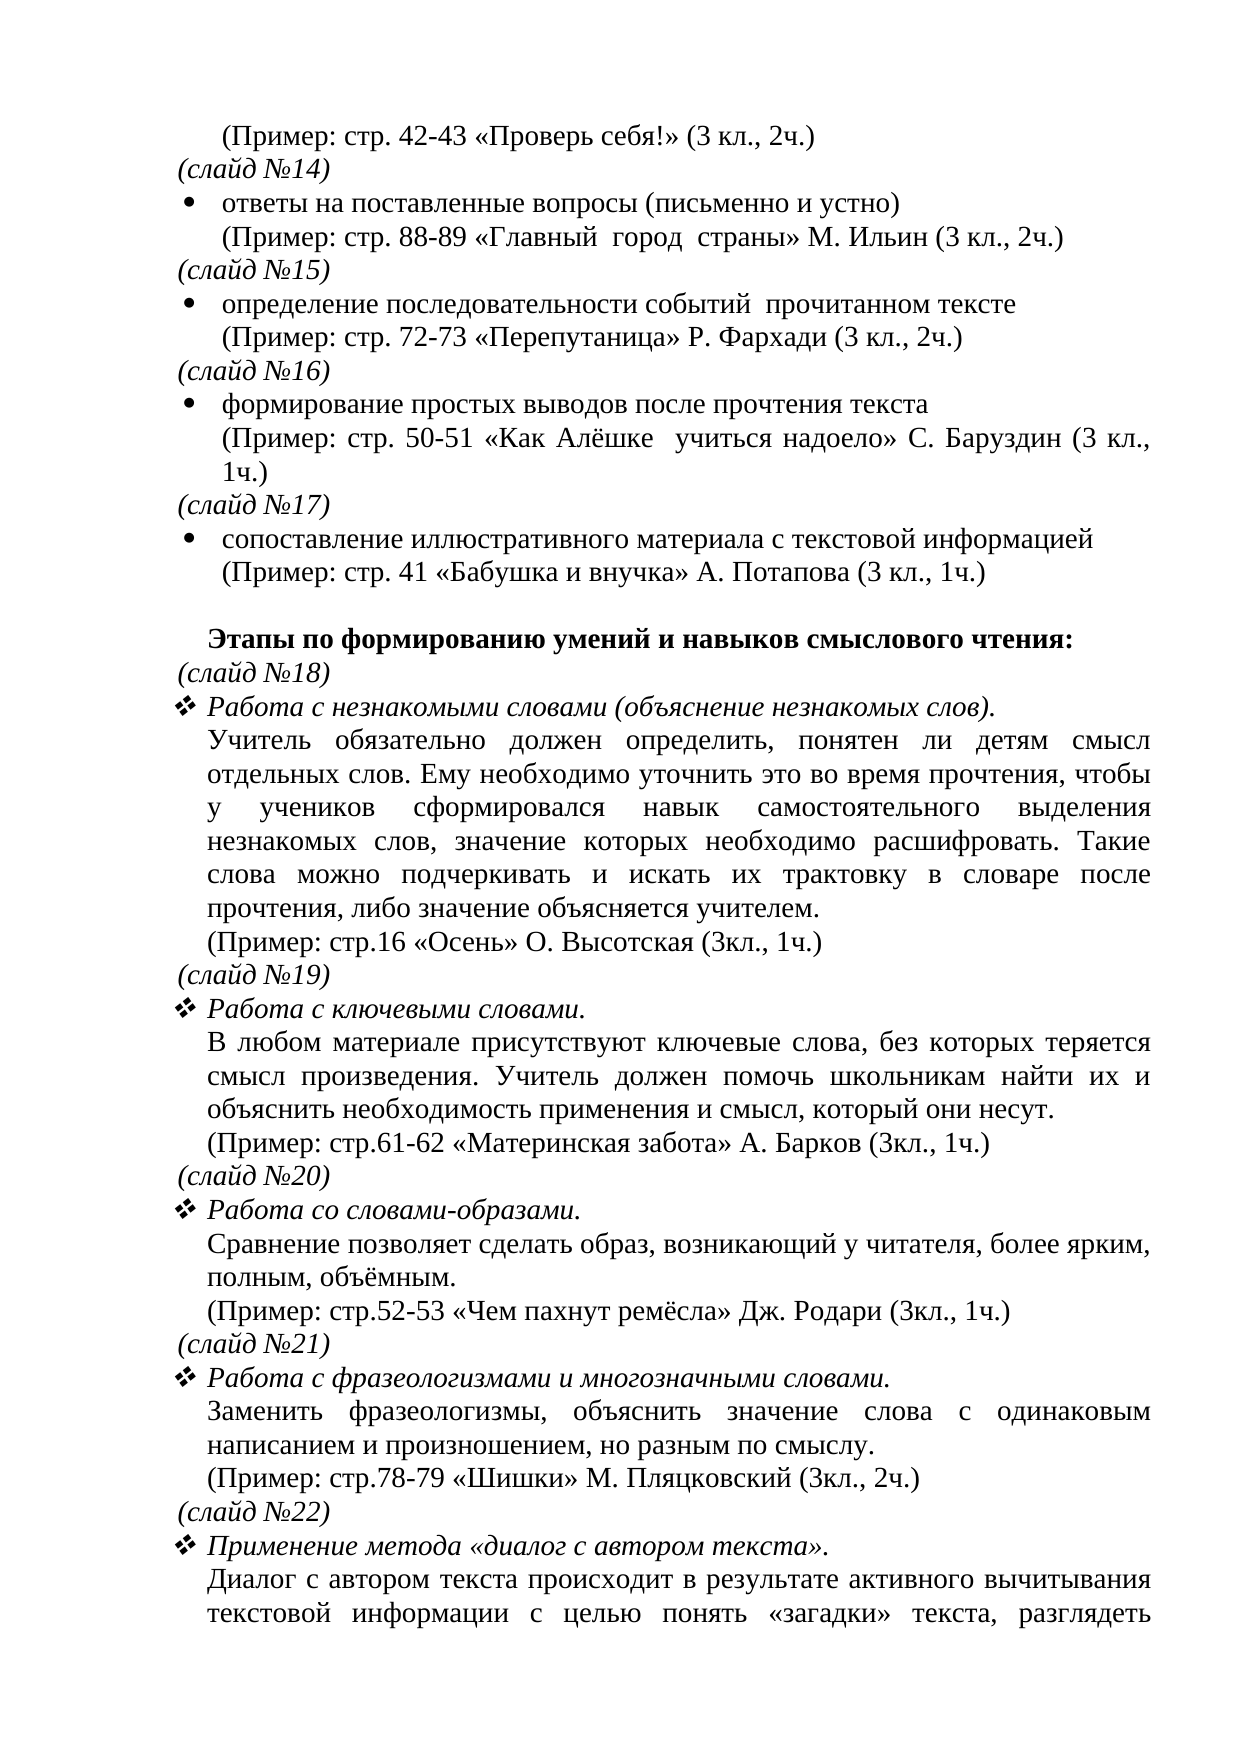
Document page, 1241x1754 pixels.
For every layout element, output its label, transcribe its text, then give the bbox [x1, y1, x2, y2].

text (слайд №14) [177, 152, 1152, 185]
list Работа с незнакомыми словами (объяснение незнакомых слов). [169, 689, 1152, 722]
list (Пример: стр.78-79 «Шишки» М. Пляцковский (3кл., 2ч.) [207, 1461, 1152, 1494]
text (слайд №22) [177, 1494, 1152, 1528]
text (слайд №16) [177, 353, 1152, 387]
text (слайд №19) [177, 957, 1152, 991]
list формирование простых выводов после прочтения текста [184, 387, 1152, 420]
list Работа с фразеологизмами и многозначными словами. [169, 1360, 1152, 1393]
text (Пример: стр. 88-89 «Главный город страны» М. Ильин (3 кл., 2ч.) [222, 219, 1152, 252]
text (слайд №20) [177, 1158, 1152, 1192]
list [207, 1561, 1152, 1628]
list (Пример: стр.16 «Осень» О. Высотская (3кл., 1ч.) [207, 924, 1152, 957]
list (Пример: стр.61-62 «Материнская забота» А. Барков (3кл., 1ч.) [207, 1125, 1152, 1158]
list Работа с ключевыми словами. [169, 991, 1152, 1024]
list Работа со словами-образами. [169, 1192, 1152, 1226]
text Этапы по формированию умений и навыков смыслового чтения: [177, 622, 1152, 655]
text (Пример: стр. 42-43 «Проверь себя!» (3 кл., 2ч.) [222, 118, 1152, 152]
text (слайд №15) [177, 252, 1152, 286]
text (слайд №21) [177, 1326, 1152, 1360]
text (Пример: стр. 50-51 «Как Алёшке учиться надоело» С. Баруздин (3 кл., 1ч.) [222, 420, 1152, 487]
list определение последовательности событий прочитанном тексте [184, 286, 1152, 319]
list Сравнение позволяет сделать образ, возникающий у читателя, более ярким, полным, объёмным. [207, 1226, 1152, 1293]
list ответы на поставленные вопросы (письменно и устно) [184, 185, 1152, 219]
list Применение метода «диалог с автором текста». [169, 1528, 1152, 1561]
text (Пример: стр. 72-73 «Перепутаница» Р. Фархади (3 кл., 2ч.) [222, 319, 1152, 353]
list (Пример: стр. 41 «Бабушка и внучка» А. Потапова (3 кл., 1ч.) [222, 554, 1152, 588]
list Учитель обязательно должен определить, понятен ли детям смысл отдельных слов. Ему необходимо уточнить это во время прочтения, чтобы у учеников сформировался навык самостоятельного выделения незнакомых слов, значение которых необходимо расшифровать. Такие слова можно подчеркивать и искать их трактовку в словаре после прочтения, либо значение объясняется учителем. [207, 722, 1152, 924]
list (Пример: стр.52-53 «Чем пахнут ремёсла» Дж. Родари (3кл., 1ч.) [207, 1293, 1152, 1326]
text (слайд №18) [177, 655, 1152, 689]
list В любом материале присутствуют ключевые слова, без которых теряется смысл произведения. Учитель должен помочь школьникам найти их и объяснить необходимость применения и смысл, который они несут. [207, 1024, 1152, 1125]
list Заменить фразеологизмы, объяснить значение слова с одинаковым написанием и произношением, но разным по смыслу. [207, 1393, 1152, 1461]
text (слайд №17) [177, 487, 1152, 521]
list сопоставление иллюстративного материала с текстовой информацией [184, 521, 1152, 554]
